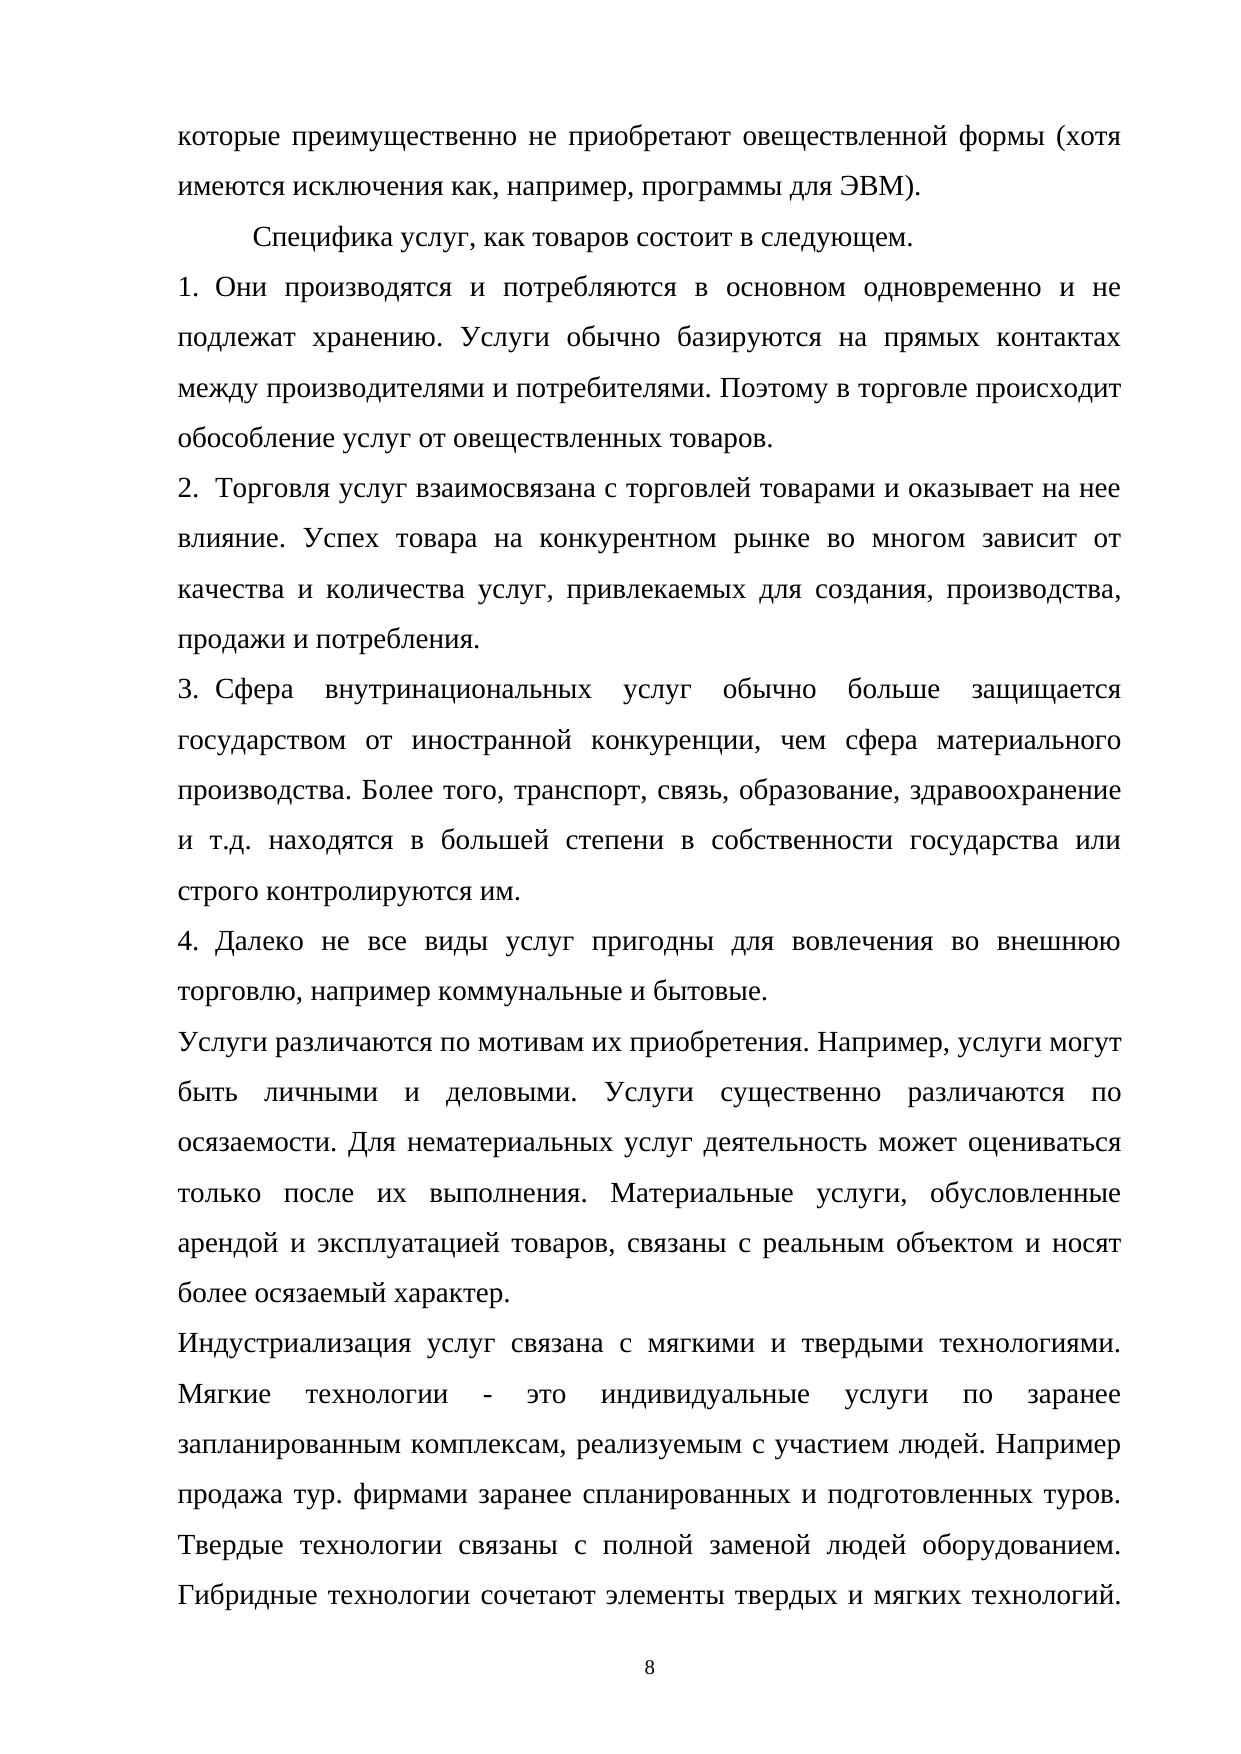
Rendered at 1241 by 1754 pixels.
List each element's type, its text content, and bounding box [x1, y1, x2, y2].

text Услуги различаются по мотивам их приобретения. Например, услуги могут быть личными и деловыми. Услуги существенно различаются по осязаемости. Для нематериальных услуг деятельность может оцениваться только после их выполнения. Материальные услуги, обусловленные арендой и эксплуатацией товаров, связаны с реальным объектом и носят более осязаемый характер. [177, 1024, 1122, 1309]
text Специфика услуг, как товаров состоит в следующем. [177, 219, 1122, 252]
list Они производятся и потребляются в основном одновременно и не подлежат хранению. Услуги обычно базируются на прямых контактах между производителями и потребителями. Поэтому в торговле происходит обособление услуг от овеществленных товаров. [177, 269, 1122, 453]
list Сфера внутринациональных услуг обычно больше защищается государством от иностранной конкуренции, чем сфера материального производства. Более того, транспорт, связь, образование, здравоохранение и т.д. находятся в большей степени в собственности государства или строго контролируются им. [177, 672, 1122, 906]
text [177, 118, 1122, 202]
list Торговля услуг взаимосвязана с торговлей товарами и оказывает на нее влияние. Успех товара на конкурентном рынке во многом зависит от качества и количества услуг, привлекаемых для создания, производства, продажи и потребления. [177, 470, 1122, 655]
list Далеко не все виды услуг пригодны для вовлечения во внешнюю торговлю, например коммунальные и бытовые. [177, 923, 1122, 1007]
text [177, 1326, 1122, 1611]
